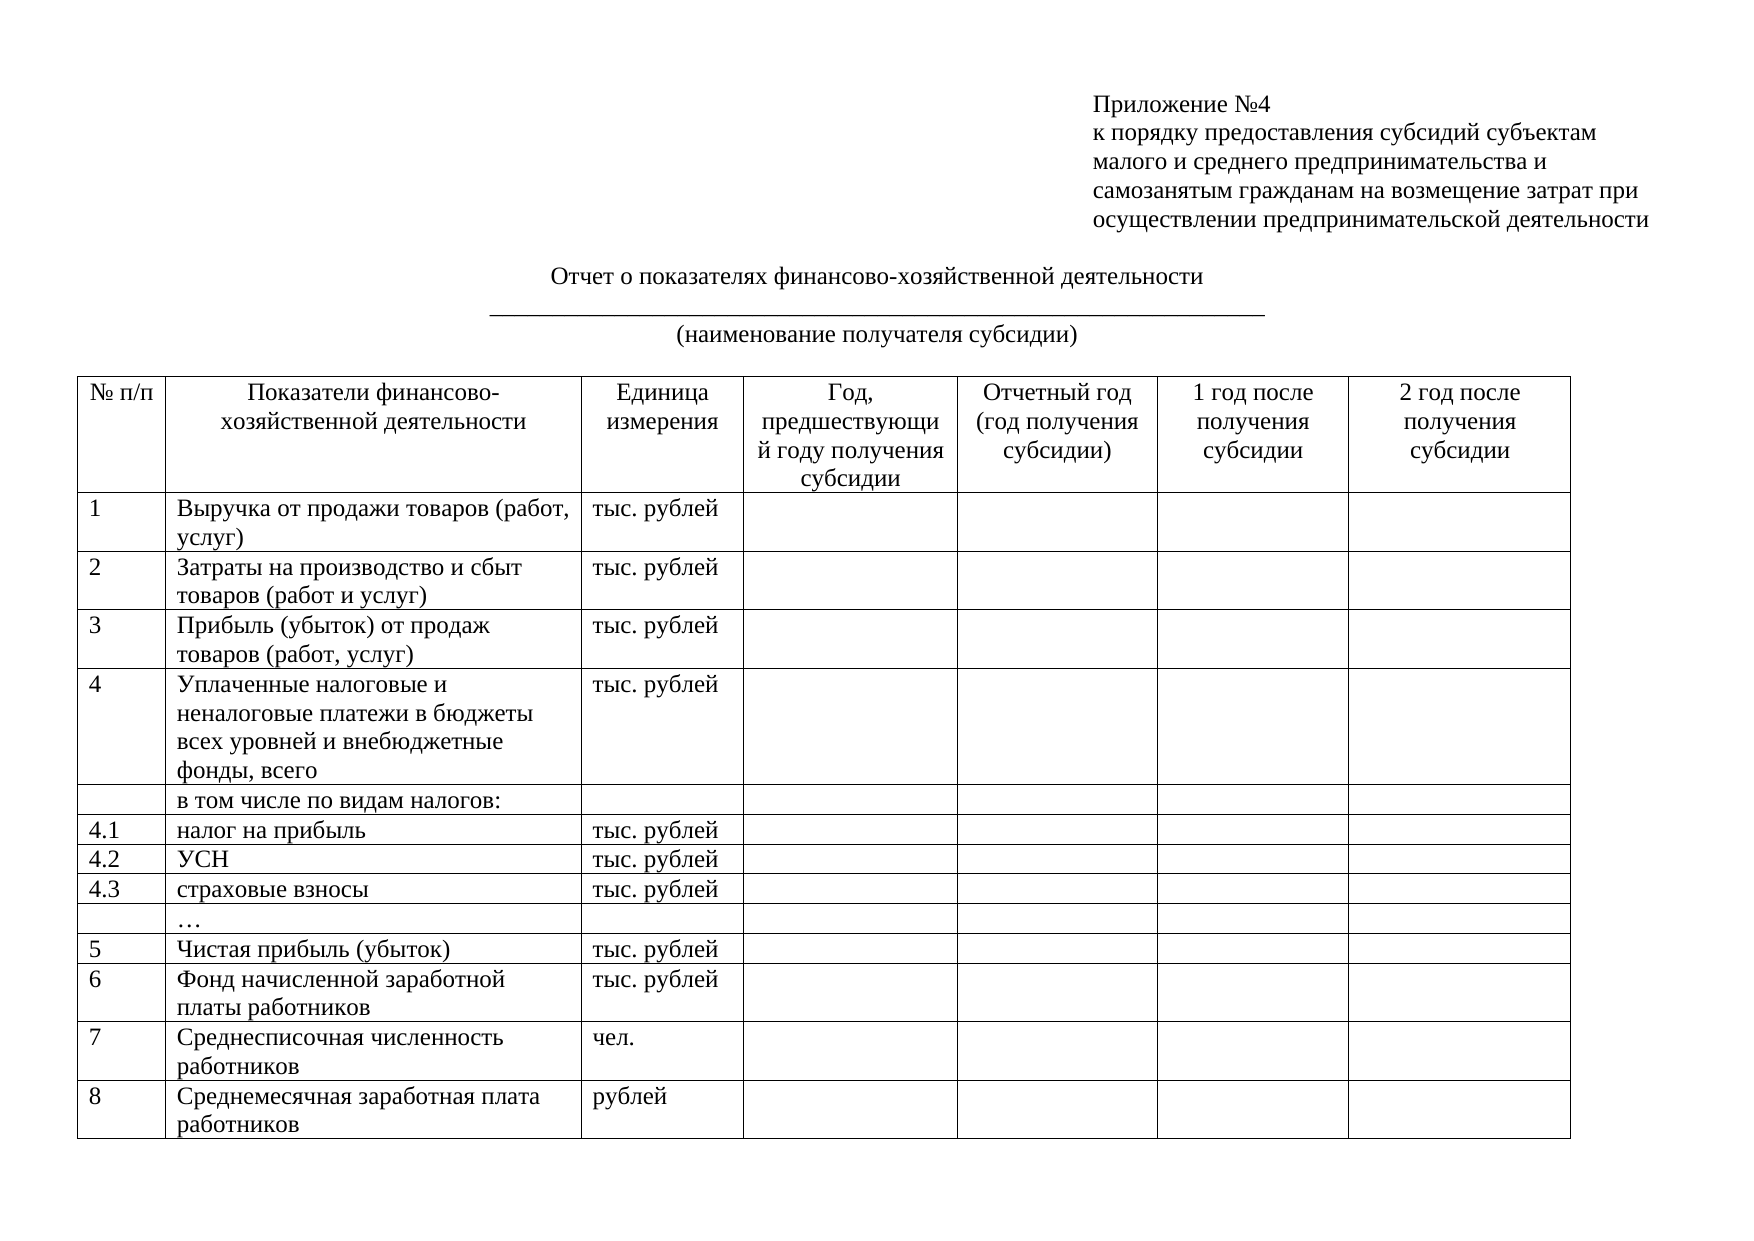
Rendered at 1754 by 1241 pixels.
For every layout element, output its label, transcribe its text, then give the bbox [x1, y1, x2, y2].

table_cell [744, 845, 957, 873]
table_header № п/п [78, 377, 165, 492]
table_cell [744, 785, 957, 814]
table_cell тыс. рублей [582, 493, 743, 551]
table_cell [1349, 1022, 1570, 1080]
table_cell [1158, 874, 1348, 903]
table_cell [744, 934, 957, 963]
table_cell [1349, 493, 1570, 551]
table_cell 4.2 [78, 845, 165, 873]
table_cell [1158, 964, 1348, 1021]
table_cell [958, 669, 1157, 784]
table_cell 4.3 [78, 874, 165, 903]
table_header 2 год после получения субсидии [1349, 377, 1570, 492]
table_cell [1349, 552, 1570, 609]
table_cell [1349, 785, 1570, 814]
table_cell [1158, 493, 1348, 551]
table_cell [582, 904, 743, 933]
table_cell [958, 964, 1157, 1021]
table_cell 4 [78, 669, 165, 784]
table_cell [1349, 964, 1570, 1021]
table_cell [958, 874, 1157, 903]
table_header Год, предшествующий году получения субсидии [744, 377, 957, 492]
table_cell 3 [78, 610, 165, 668]
table_cell [1349, 1081, 1570, 1138]
table_cell [1349, 845, 1570, 873]
table_cell [1158, 785, 1348, 814]
table_cell [1158, 610, 1348, 668]
table_cell Выручка от продажи товаров (работ, услуг) [166, 493, 581, 551]
table_cell 8 [78, 1081, 165, 1138]
text к порядку предоставления субсидий субъектам малого и среднего предпринимательства и самозанятым гражданам на возмещение затрат при осуществлении предпринимательской деятельности [1093, 117, 1665, 232]
table_cell тыс. рублей [582, 815, 743, 843]
table_cell [1349, 934, 1570, 963]
table_cell тыс. рублей [582, 845, 743, 873]
table_cell [78, 785, 165, 814]
table_cell [744, 1022, 957, 1080]
table_cell 5 [78, 934, 165, 963]
table_cell [1349, 904, 1570, 933]
table_cell [744, 964, 957, 1021]
table_cell [744, 874, 957, 903]
table_cell [958, 1022, 1157, 1080]
table_cell [744, 904, 957, 933]
table_cell [958, 552, 1157, 609]
table_cell [582, 785, 743, 814]
text Отчет о показателях финансово-хозяйственной деятельности [89, 261, 1665, 290]
table_cell [744, 815, 957, 843]
table_cell УСН [166, 845, 581, 873]
table_cell Прибыль (убыток) от продаж товаров (работ, услуг) [166, 610, 581, 668]
table_cell 2 [78, 552, 165, 609]
table_cell тыс. рублей [582, 669, 743, 784]
table_cell [958, 934, 1157, 963]
table_cell Уплаченные налоговые и неналоговые платежи в бюджеты всех уровней и внебюджетные фонды, всего [166, 669, 581, 784]
table_cell чел. [582, 1022, 743, 1080]
table_cell [1349, 669, 1570, 784]
table_cell 4.1 [78, 815, 165, 843]
table_cell [1158, 1081, 1348, 1138]
table_cell 6 [78, 964, 165, 1021]
table_cell тыс. рублей [582, 964, 743, 1021]
table_cell [744, 493, 957, 551]
text Приложение №4 [1093, 89, 1665, 117]
table_cell 7 [78, 1022, 165, 1080]
table_cell [958, 845, 1157, 873]
table_cell Среднесписочная численность работников [166, 1022, 581, 1080]
table_cell [1158, 815, 1348, 843]
text ______________________________________________________________ [89, 290, 1665, 319]
table_cell [744, 552, 957, 609]
table_cell [1158, 669, 1348, 784]
table_cell Чистая прибыль (убыток) [166, 934, 581, 963]
table_cell [1158, 552, 1348, 609]
table_cell [958, 610, 1157, 668]
table_header 1 год после получения субсидии [1158, 377, 1348, 492]
table_cell тыс. рублей [582, 610, 743, 668]
table_cell [958, 785, 1157, 814]
table_header Единица измерения [582, 377, 743, 492]
table_cell [1349, 610, 1570, 668]
table_cell [744, 610, 957, 668]
table_cell тыс. рублей [582, 552, 743, 609]
table_cell [958, 904, 1157, 933]
table_cell [958, 1081, 1157, 1138]
table_cell … [166, 904, 581, 933]
table_cell [1158, 845, 1348, 873]
table_cell тыс. рублей [582, 934, 743, 963]
table_cell Среднемесячная заработная плата работников [166, 1081, 581, 1138]
table_cell [958, 493, 1157, 551]
table_cell [744, 1081, 957, 1138]
table_header Отчетный год (год получения субсидии) [958, 377, 1157, 492]
table_cell [1349, 815, 1570, 843]
table_cell 1 [78, 493, 165, 551]
table_cell страховые взносы [166, 874, 581, 903]
table_cell тыс. рублей [582, 874, 743, 903]
table_cell рублей [582, 1081, 743, 1138]
table_cell Затраты на производство и сбыт товаров (работ и услуг) [166, 552, 581, 609]
table_cell [958, 815, 1157, 843]
text (наименование получателя субсидии) [89, 319, 1665, 347]
table_cell в том числе по видам налогов: [166, 785, 581, 814]
table_cell [1158, 1022, 1348, 1080]
table_cell [744, 669, 957, 784]
table_cell [1349, 874, 1570, 903]
table_cell Фонд начисленной заработной платы работников [166, 964, 581, 1021]
table_header Показатели финансово-хозяйственной деятельности [166, 377, 581, 492]
table_cell налог на прибыль [166, 815, 581, 843]
table_cell [1158, 934, 1348, 963]
table_cell [1158, 904, 1348, 933]
table_cell [78, 904, 165, 933]
